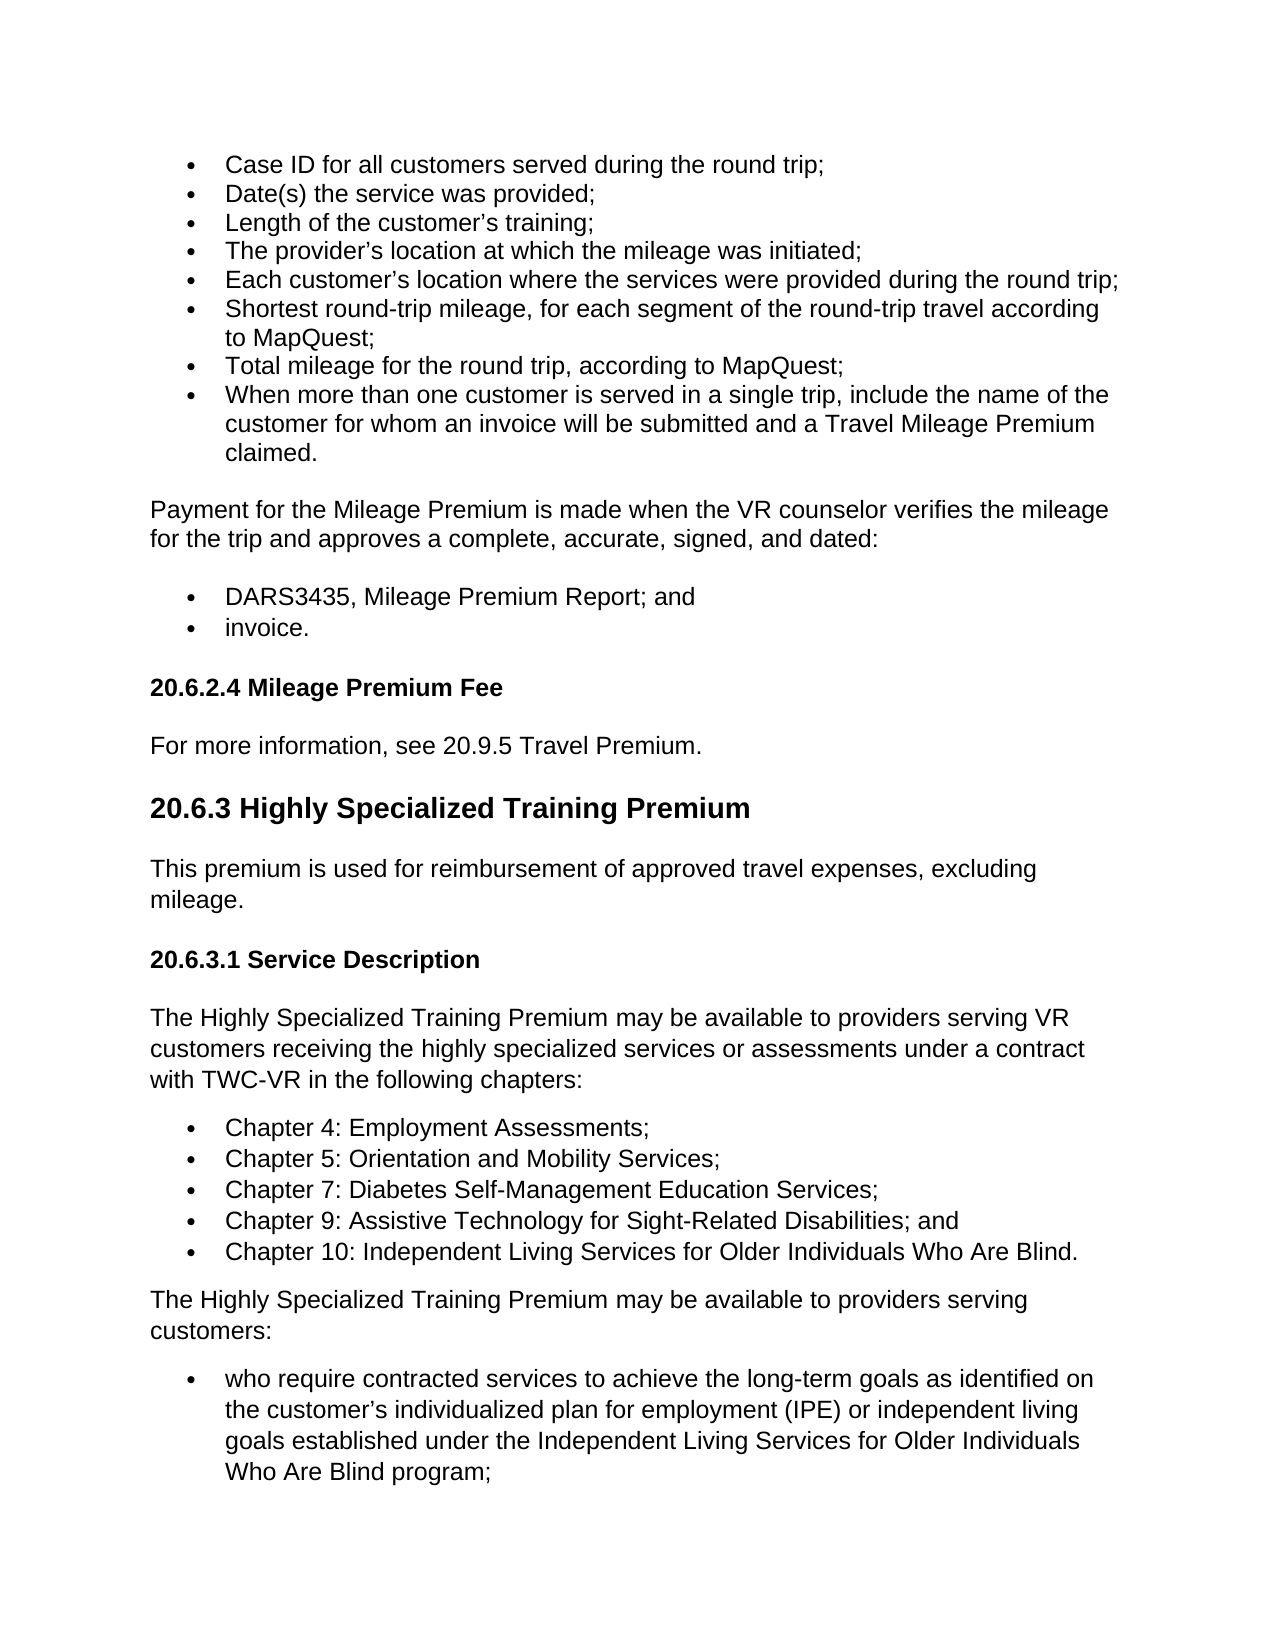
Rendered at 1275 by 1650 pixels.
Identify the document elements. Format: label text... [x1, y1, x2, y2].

list invoice. [187, 613, 1125, 642]
list Case ID for all customers served during the round trip; [187, 150, 1125, 179]
list Chapter 9: Assistive Technology for Sight-Related Disabilities; and [187, 1206, 1125, 1235]
list Length of the customer’s training; [187, 207, 1125, 236]
list Chapter 4: Employment Assessments; [187, 1113, 1125, 1142]
list Chapter 7: Diabetes Self-Management Education Services; [187, 1175, 1125, 1204]
subtitle 20.6.3.1 Service Description [150, 945, 1125, 974]
text The Highly Specialized Training Premium may be available to providers serving customers: [150, 1285, 1125, 1345]
list who require contracted services to achieve the long-term goals as identified on the customer’s individualized plan for employment (IPE) or independent living goals established under the Independent Living Services for Older Individuals Who Are Blind program; [187, 1364, 1125, 1486]
subtitle 20.6.2.4 Mileage Premium Fee [150, 673, 1125, 702]
list Each customer’s location where the services were provided during the round trip; [187, 265, 1125, 294]
list When more than one customer is served in a single trip, include the name of the customer for whom an invoice will be submitted and a Travel Mileage Premium claimed. [187, 380, 1125, 466]
text For more information, see 20.9.5 Travel Premium. [150, 731, 1125, 760]
list Chapter 10: Independent Living Services for Older Individuals Who Are Blind. [187, 1237, 1125, 1266]
text This premium is used for reimbursement of approved travel expenses, excluding mileage. [150, 854, 1125, 914]
text The Highly Specialized Training Premium may be available to providers serving VR customers receiving the highly specialized services or assessments under a contract with TWC-VR in the following chapters: [150, 1003, 1125, 1094]
text Payment for the Mileage Premium is made when the VR counselor verifies the mileage for the trip and approves a complete, accurate, signed, and dated: [150, 495, 1125, 553]
list Date(s) the service was provided; [187, 179, 1125, 207]
list The provider’s location at which the mileage was initiated; [187, 236, 1125, 265]
list Total mileage for the round trip, according to MapQuest; [187, 351, 1125, 380]
subtitle 20.6.3 Highly Specialized Training Premium [150, 791, 1125, 825]
list DARS3435, Mileage Premium Report; and [187, 582, 1125, 611]
list Chapter 5: Orientation and Mobility Services; [187, 1144, 1125, 1173]
list Shortest round-trip mileage, for each segment of the round-trip travel according to MapQuest; [187, 294, 1125, 351]
